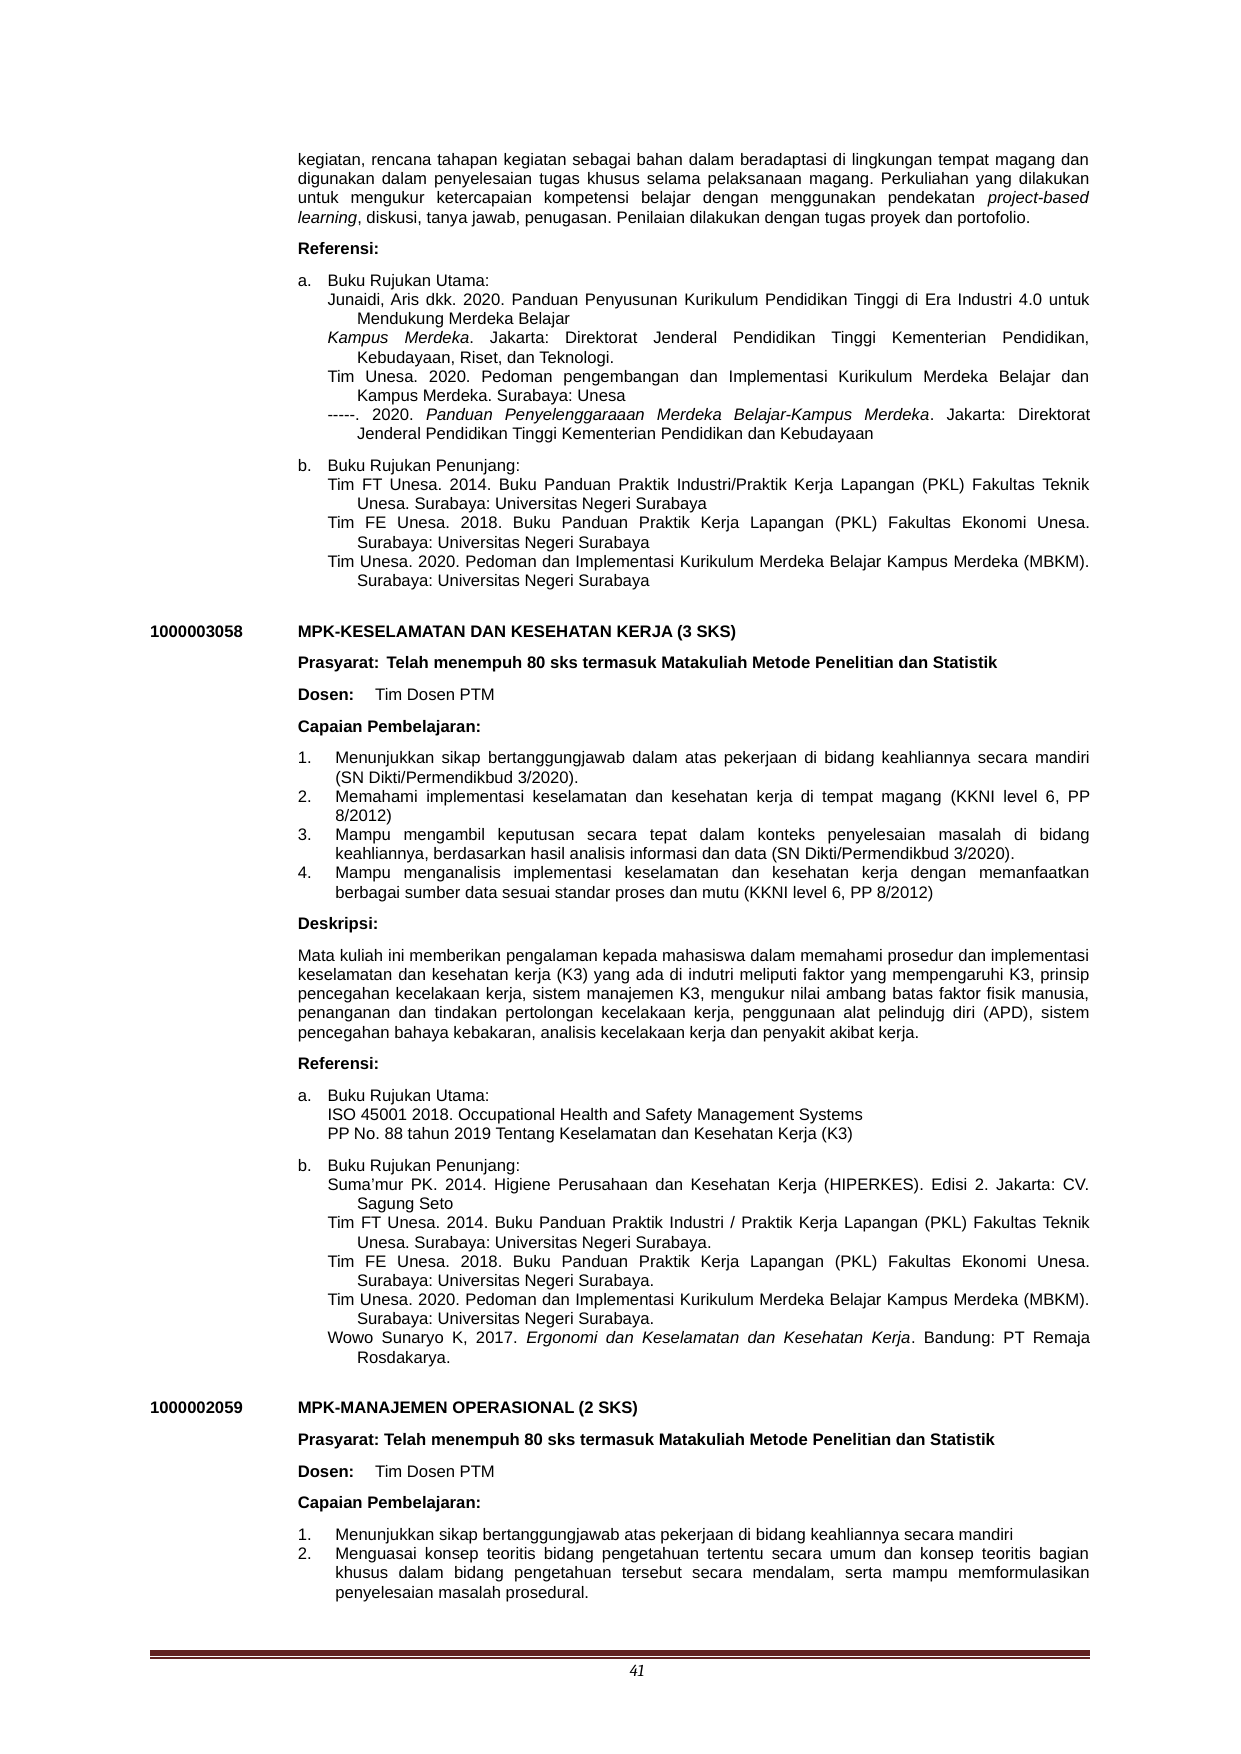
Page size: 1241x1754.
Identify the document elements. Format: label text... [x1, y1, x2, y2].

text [298, 150, 1090, 227]
text Buku Rujukan Penunjang: [298, 456, 1090, 475]
text 1000002059 MPK-MANAJEMEN OPERASIONAL (2 SKS) [150, 1398, 1090, 1417]
list Buku Rujukan Utama: [298, 1086, 1090, 1105]
list Tim FT Unesa. 2014. Buku Panduan Praktik Industri / Praktik Kerja Lapangan (PKL) Fakultas Teknik Unesa. Surabaya: Universitas Negeri Surabaya. [327, 1213, 1090, 1252]
list Mampu menganalisis implementasi keselamatan dan kesehatan kerja dengan memanfaatkan berbagai sumber data sesuai standar proses dan mutu (KKNI level 6, PP 8/2012) [298, 863, 1090, 902]
text Referensi: [298, 239, 1090, 258]
list Tim Unesa. 2020. Pedoman pengembangan dan Implementasi Kurikulum Merdeka Belajar dan Kampus Merdeka. Surabaya: Unesa [327, 367, 1090, 405]
text Dosen: Tim Dosen PTM [298, 685, 1090, 704]
list Menunjukkan sikap bertanggungjawab dalam atas pekerjaan di bidang keahliannya secara mandiri (SN Dikti/Permendikbud 3/2020). [298, 748, 1090, 787]
list Tim FE Unesa. 2018. Buku Panduan Praktik Kerja Lapangan (PKL) Fakultas Ekonomi Unesa. Surabaya: Universitas Negeri Surabaya. [327, 1252, 1090, 1290]
list Suma’mur PK. 2014. Higiene Perusahaan dan Kesehatan Kerja (HIPERKES). Edisi 2. Jakarta: CV. Sagung Seto [327, 1175, 1090, 1213]
text Capaian Pembelajaran: [298, 717, 1090, 736]
list ISO 45001 2018. Occupational Health and Safety Management Systems [327, 1105, 1090, 1124]
list Mampu mengambil keputusan secara tepat dalam konteks penyelesaian masalah di bidang keahliannya, berdasarkan hasil analisis informasi dan data (SN Dikti/Permendikbud 3/2020). [298, 825, 1090, 863]
list Tim Unesa. 2020. Pedoman dan Implementasi Kurikulum Merdeka Belajar Kampus Merdeka (MBKM). Surabaya: Universitas Negeri Surabaya [327, 552, 1090, 590]
list Buku Rujukan Utama: [298, 271, 1090, 290]
text Capaian Pembelajaran: [298, 1493, 1090, 1512]
list -----. 2020. Panduan Penyelenggaraaan Merdeka Belajar-Kampus Merdeka. Jakarta: Direktorat Jenderal Pendidikan Tinggi Kementerian Pendidikan dan Kebudayaan [327, 405, 1090, 443]
list Tim FE Unesa. 2018. Buku Panduan Praktik Kerja Lapangan (PKL) Fakultas Ekonomi Unesa. Surabaya: Universitas Negeri Surabaya [327, 513, 1090, 552]
text Dosen: Tim Dosen PTM [298, 1462, 1090, 1481]
list Wowo Sunaryo K, 2017. Ergonomi dan Keselamatan dan Kesehatan Kerja. Bandung: PT Remaja Rosdakarya. [327, 1328, 1090, 1367]
list Junaidi, Aris dkk. 2020. Panduan Penyusunan Kurikulum Pendidikan Tinggi di Era Industri 4.0 untuk Mendukung Merdeka Belajar [327, 290, 1090, 328]
text Mata kuliah ini memberikan pengalaman kepada mahasiswa dalam memahami prosedur dan implementasi keselamatan dan kesehatan kerja (K3) yang ada di indutri meliputi faktor yang mempengaruhi K3, prinsip pencegahan kecelakaan kerja, sistem manajemen K3, mengukur nilai ambang batas faktor fisik manusia, penanganan dan tindakan pertolongan kecelakaan kerja, penggunaan alat pelindujg diri (APD), sistem pencegahan bahaya kebakaran, analisis kecelakaan kerja dan penyakit akibat kerja. [298, 946, 1090, 1042]
text Buku Rujukan Penunjang: [298, 1156, 1090, 1175]
list Kampus Merdeka. Jakarta: Direktorat Jenderal Pendidikan Tinggi Kementerian Pendidikan, Kebudayaan, Riset, dan Teknologi. [327, 328, 1090, 367]
list Tim Unesa. 2020. Pedoman dan Implementasi Kurikulum Merdeka Belajar Kampus Merdeka (MBKM). Surabaya: Universitas Negeri Surabaya. [327, 1290, 1090, 1328]
text Referensi: [298, 1054, 1090, 1073]
list Memahami implementasi keselamatan dan kesehatan kerja di tempat magang (KKNI level 6, PP 8/2012) [298, 787, 1090, 825]
list PP No. 88 tahun 2019 Tentang Keselamatan dan Kesehatan Kerja (K3) [327, 1124, 1090, 1143]
text 1000003058 MPK-KESELAMATAN DAN KESEHATAN KERJA (3 SKS) [150, 622, 1090, 641]
list Menunjukkan sikap bertanggungjawab atas pekerjaan di bidang keahliannya secara mandiri [298, 1525, 1090, 1544]
text Prasyarat: Telah menempuh 80 sks termasuk Matakuliah Metode Penelitian dan Statistik [298, 1430, 1090, 1449]
list Menguasai konsep teoritis bidang pengetahuan tertentu secara umum dan konsep teoritis bagian khusus dalam bidang pengetahuan tersebut secara mendalam, serta mampu memformulasikan penyelesaian masalah prosedural. [298, 1544, 1090, 1602]
list Tim FT Unesa. 2014. Buku Panduan Praktik Industri/Praktik Kerja Lapangan (PKL) Fakultas Teknik Unesa. Surabaya: Universitas Negeri Surabaya [327, 475, 1090, 513]
text Deskripsi: [298, 914, 1090, 933]
text Prasyarat: Telah menempuh 80 sks termasuk Matakuliah Metode Penelitian dan Statistik [298, 653, 1090, 672]
